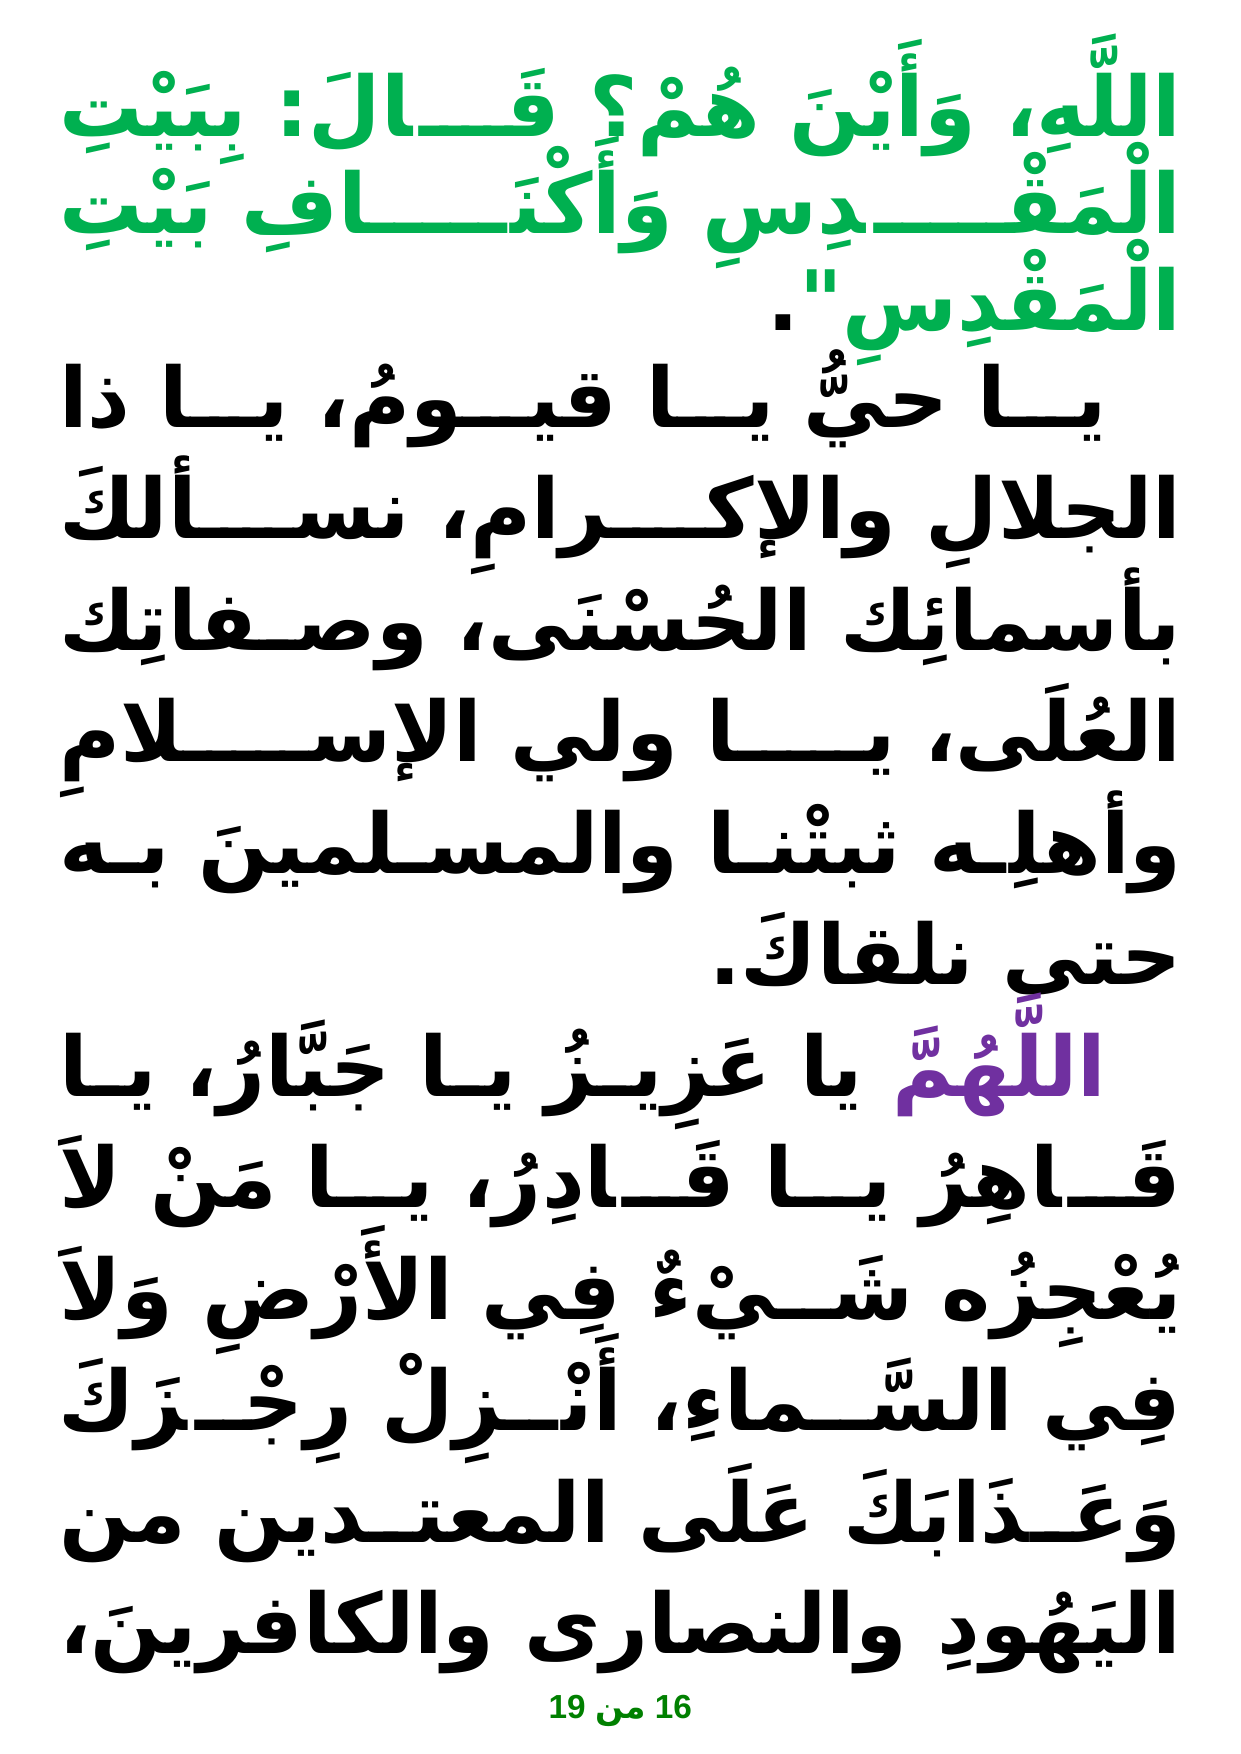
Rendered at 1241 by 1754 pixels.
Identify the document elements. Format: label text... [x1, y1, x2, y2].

text يا حيُّ يا قيومُ، يا ذا الجلالِ والإكرامِ، نسألكَ بأسمائِك الحُسْنَى، وصفاتِك العُلَى، يا ولي الإسلامِ وأهلِه ثبتْنا والمسلمينَ به حتى نلقاكَ. [59, 350, 1181, 1004]
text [59, 59, 1181, 350]
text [59, 1019, 1181, 1673]
